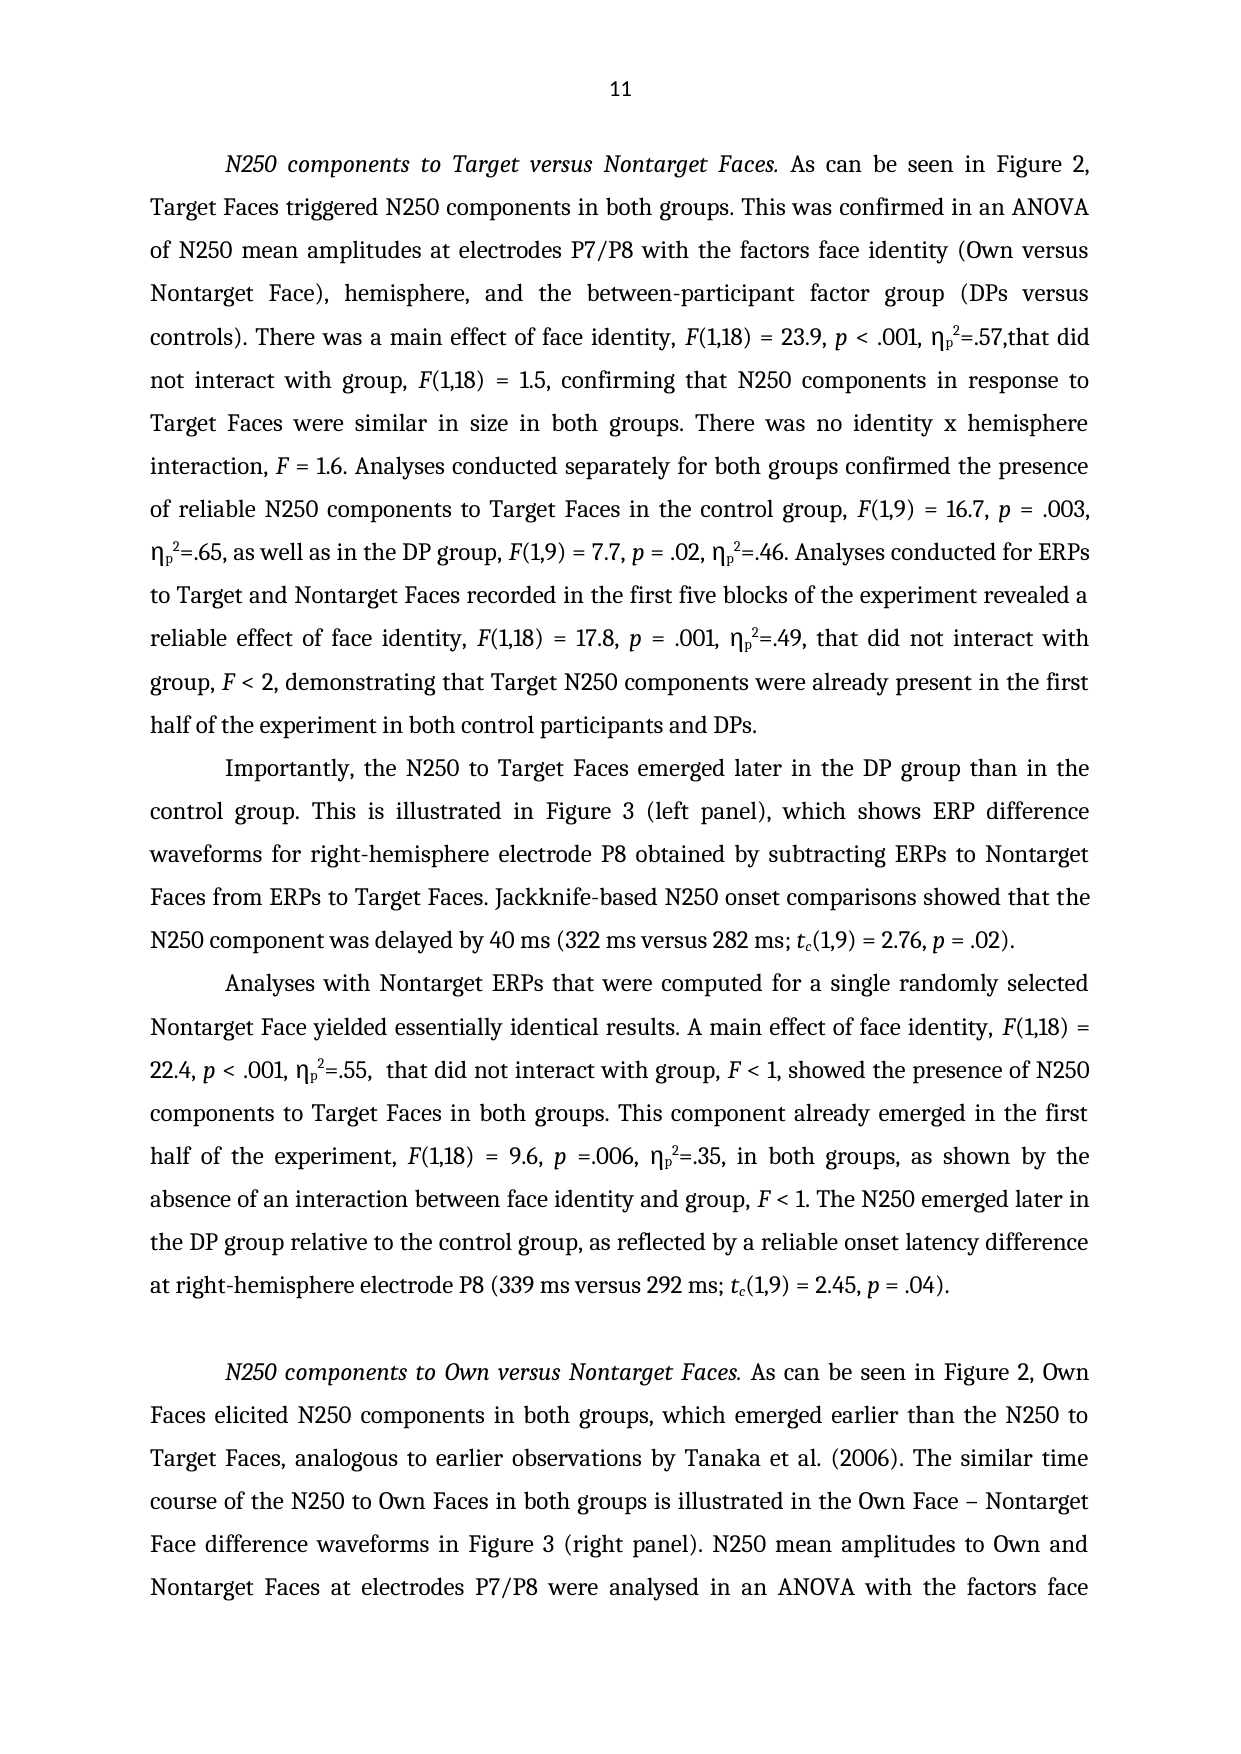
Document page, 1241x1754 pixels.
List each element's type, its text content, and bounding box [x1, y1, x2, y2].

text N250 components to Target versus Nontarget Faces. As can be seen in Figure 2, Target Faces triggered N250 components in both groups. This was confirmed in an ANOVA of N250 mean amplitudes at electrodes P7/P8 with the factors face identity (Own versus Nontarget Face), hemisphere, and the between-participant factor group (DPs versus controls). There was a main effect of face identity, F(1,18) = 23.9, p < .001, ηp2=.57,that did not interact with group, F(1,18) = 1.5, confirming that N250 components in response to Target Faces were similar in size in both groups. There was no identity x hemisphere interaction, F = 1.6. Analyses conducted separately for both groups confirmed the presence of reliable N250 components to Target Faces in the control group, F(1,9) = 16.7, p = .003, ηp2=.65, as well as in the DP group, F(1,9) = 7.7, p = .02, ηp2=.46. Analyses conducted for ERPs to Target and Nontarget Faces recorded in the first five blocks of the experiment revealed a reliable effect of face identity, F(1,18) = 17.8, p = .001, ηp2=.49, that did not interact with group, F < 2, demonstrating that Target N250 components were already present in the first half of the experiment in both control participants and DPs. [150, 150, 1090, 739]
text Analyses with Nontarget ERPs that were computed for a single randomly selected Nontarget Face yielded essentially identical results. A main effect of face identity, F(1,18) = 22.4, p < .001, ηp2=.55, that did not interact with group, F < 1, showed the presence of N250 components to Target Faces in both groups. This component already emerged in the first half of the experiment, F(1,18) = 9.6, p =.006, ηp2=.35, in both groups, as shown by the absence of an interaction between face identity and group, F < 1. The N250 emerged later in the DP group relative to the control group, as reflected by a reliable onset latency difference at right-hemisphere electrode P8 (339 ms versus 292 ms; tc(1,9) = 2.45, p = .04). [150, 969, 1090, 1300]
text Importantly, the N250 to Target Faces emerged later in the DP group than in the control group. This is illustrated in Figure 3 (left panel), which shows ERP difference waveforms for right-hemisphere electrode P8 obtained by subtracting ERPs to Nontarget Faces from ERPs to Target Faces. Jackknife-based N250 onset comparisons showed that the N250 component was delayed by 40 ms (322 ms versus 282 ms; tc(1,9) = 2.76, p = .02). [150, 754, 1090, 955]
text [150, 1357, 1090, 1602]
